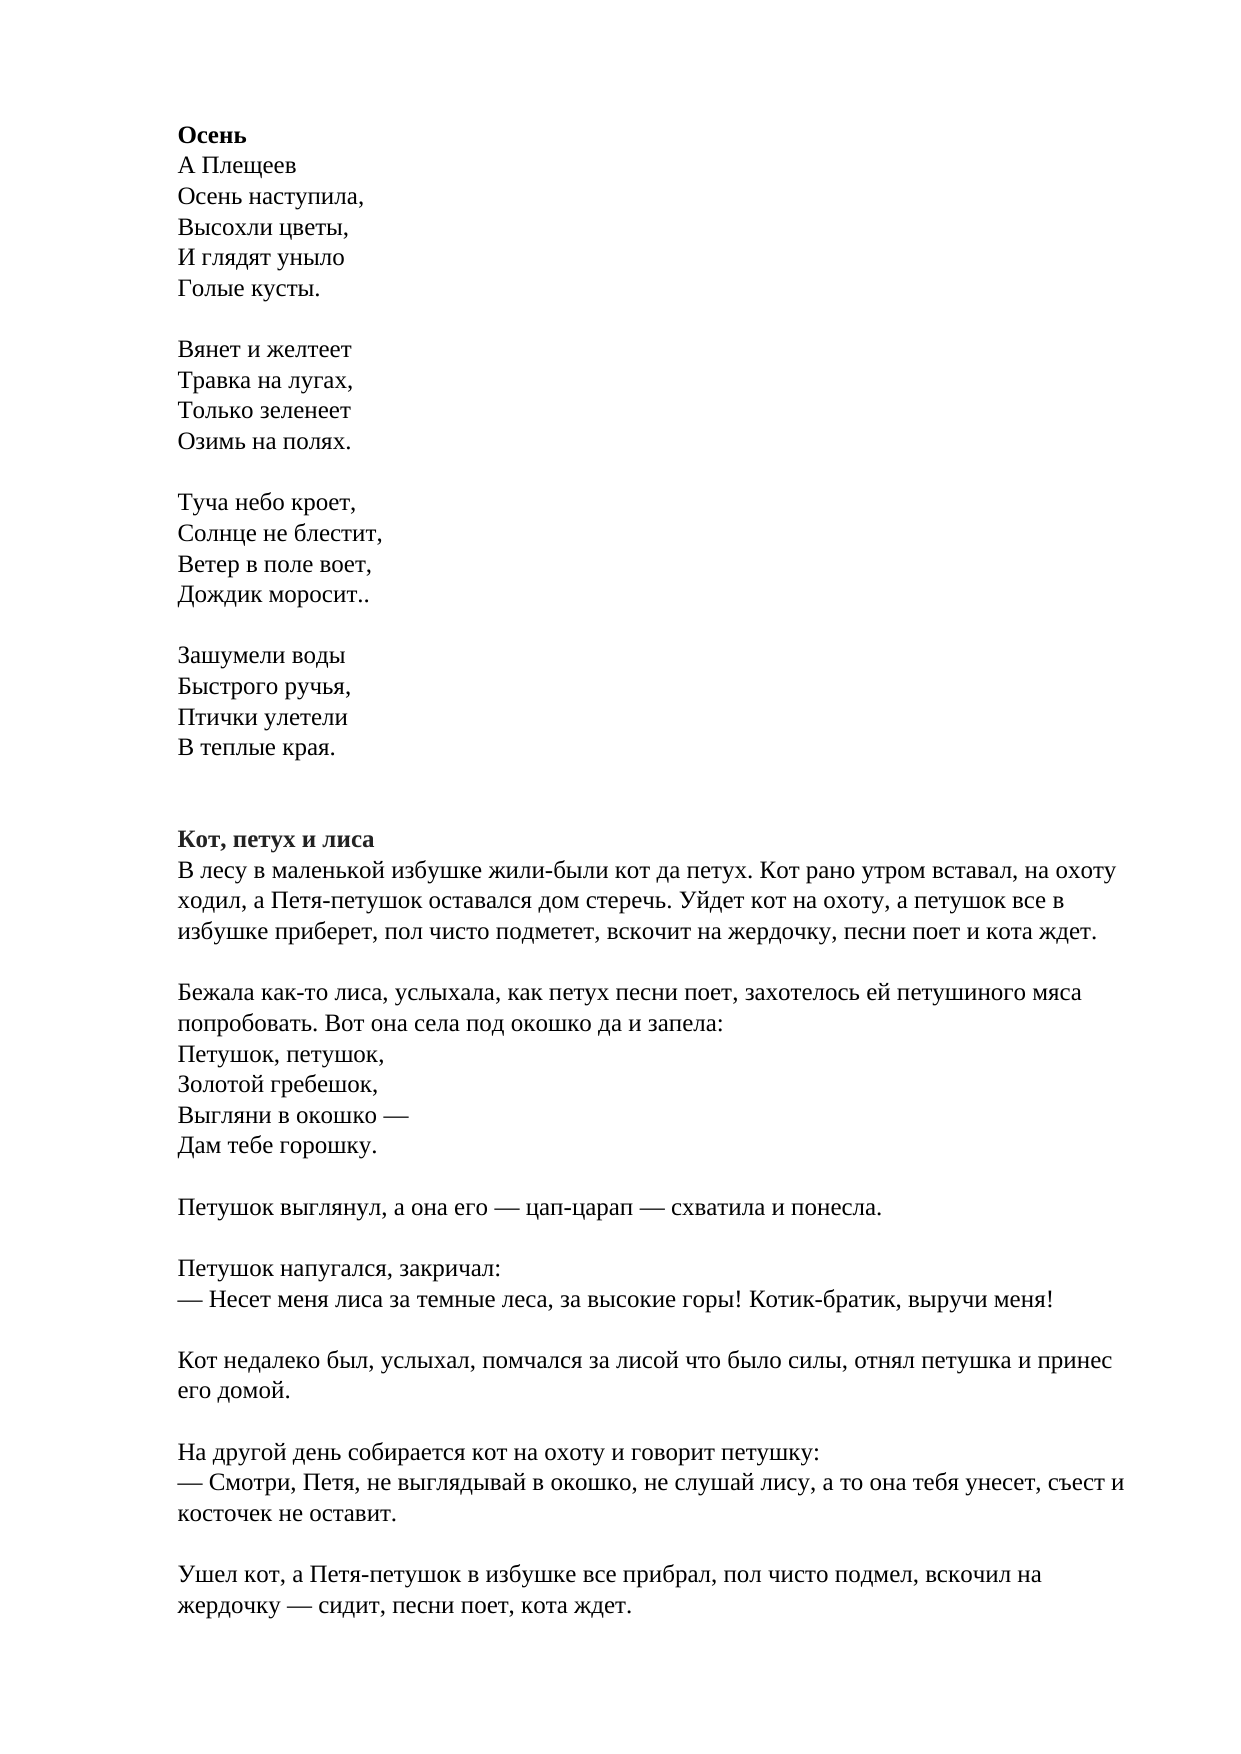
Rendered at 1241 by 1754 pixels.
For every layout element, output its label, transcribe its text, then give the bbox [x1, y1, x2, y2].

text Кот, петух и лиса [177, 822, 1152, 853]
text А Плещеев [177, 149, 1152, 179]
text Осень наступила, Высохли цветы, И глядят уныло Голые кусты. Вянет и желтеет Травка на лугах, Только зеленеет Озимь на полях. Туча небо кроет, Солнце не блестит, Ветер в поле воет, Дождик моросит.. Зашумели воды Быстрого ручья, Птички улетели В теплые края. [177, 179, 1152, 761]
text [177, 853, 1152, 1619]
text Осень [177, 118, 1152, 149]
